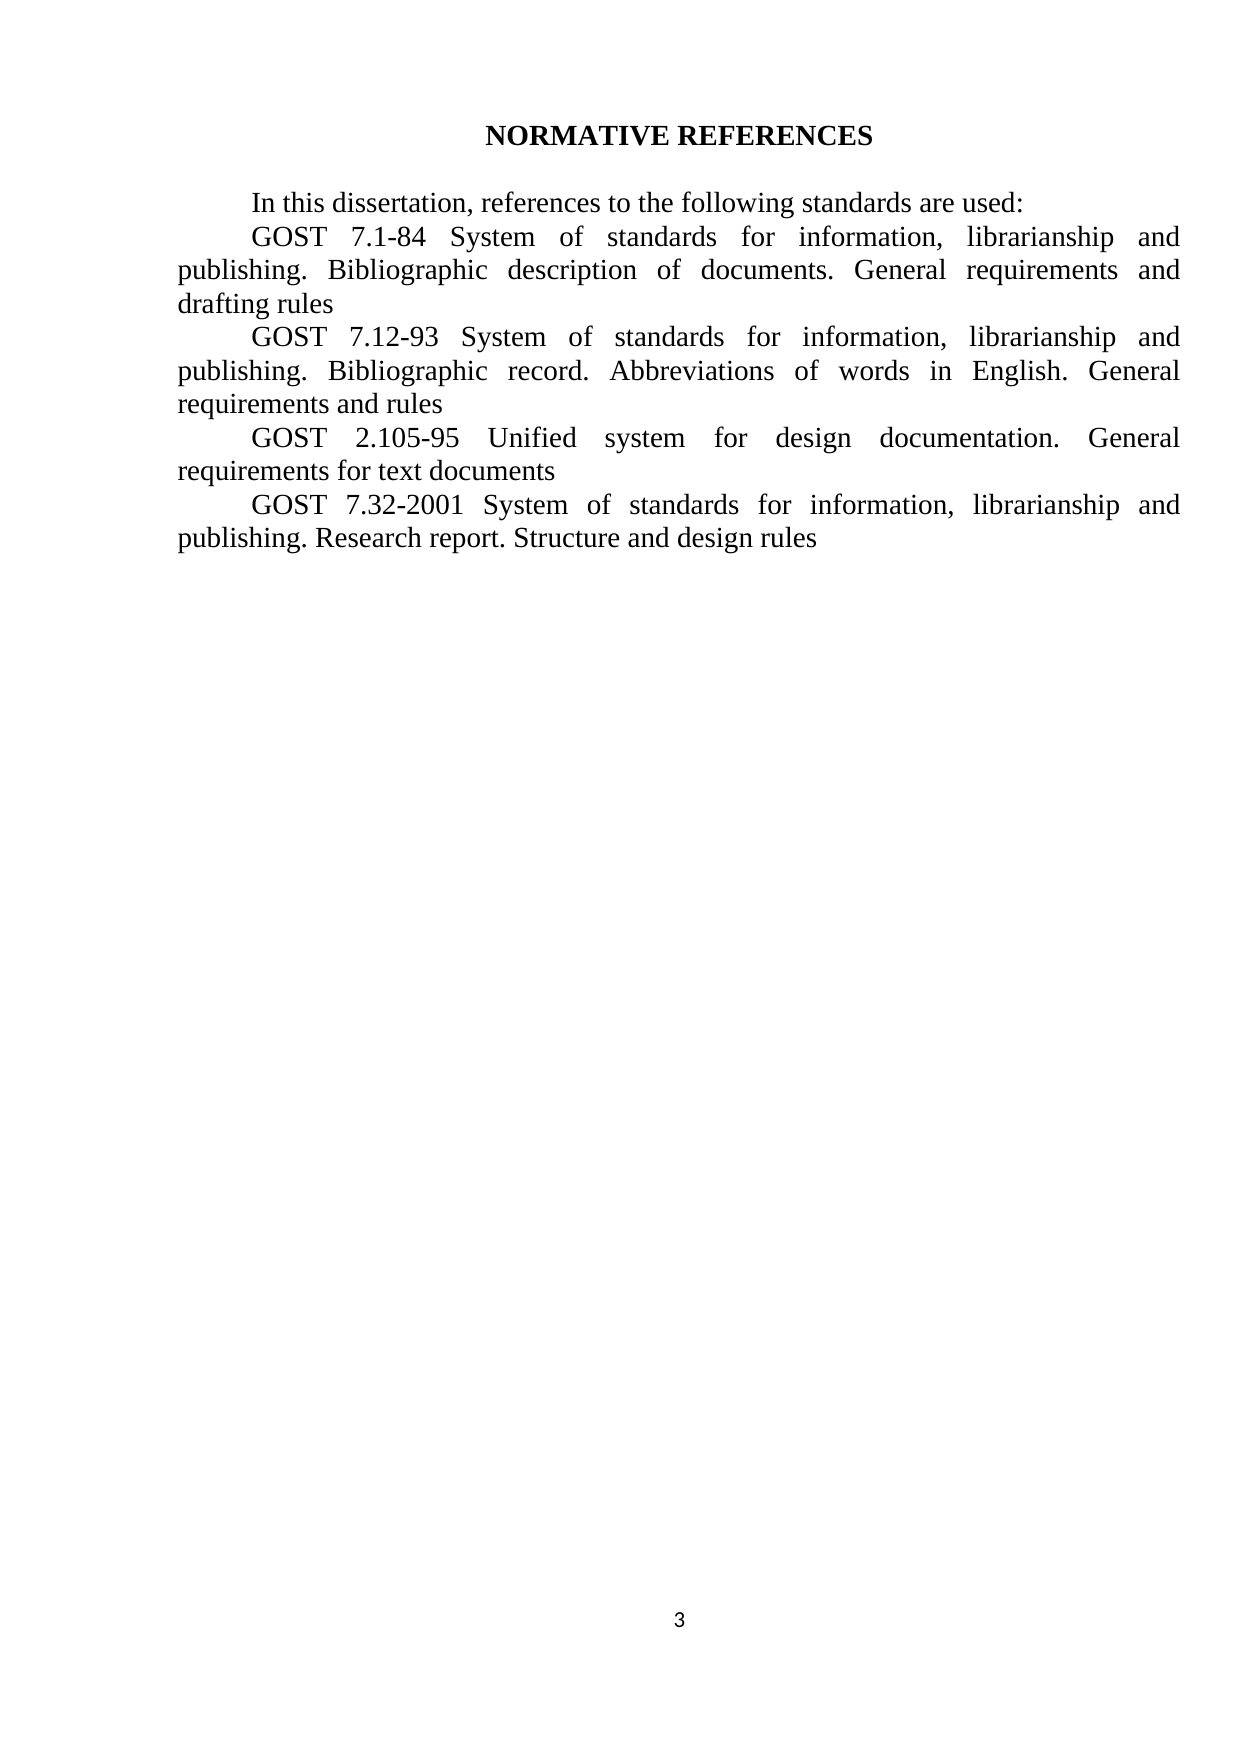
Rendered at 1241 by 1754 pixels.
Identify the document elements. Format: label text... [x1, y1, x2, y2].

text In this dissertation, references to the following standards are used: [177, 185, 1181, 219]
text GOST 2.105-95 Unified system for design documentation. General requirements for text documents [177, 420, 1181, 487]
text GOST 7.1-84 System of standards for information, librarianship and publishing. Bibliographic description of documents. General requirements and drafting rules [177, 219, 1181, 319]
subtitle NORMATIVE REFERENCES [177, 118, 1181, 152]
text GOST 7.32-2001 System of standards for information, librarianship and publishing. Research report. Structure and design rules [177, 487, 1181, 554]
text GOST 7.12-93 System of standards for information, librarianship and publishing. Bibliographic record. Abbreviations of words in English. General requirements and rules [177, 319, 1181, 420]
